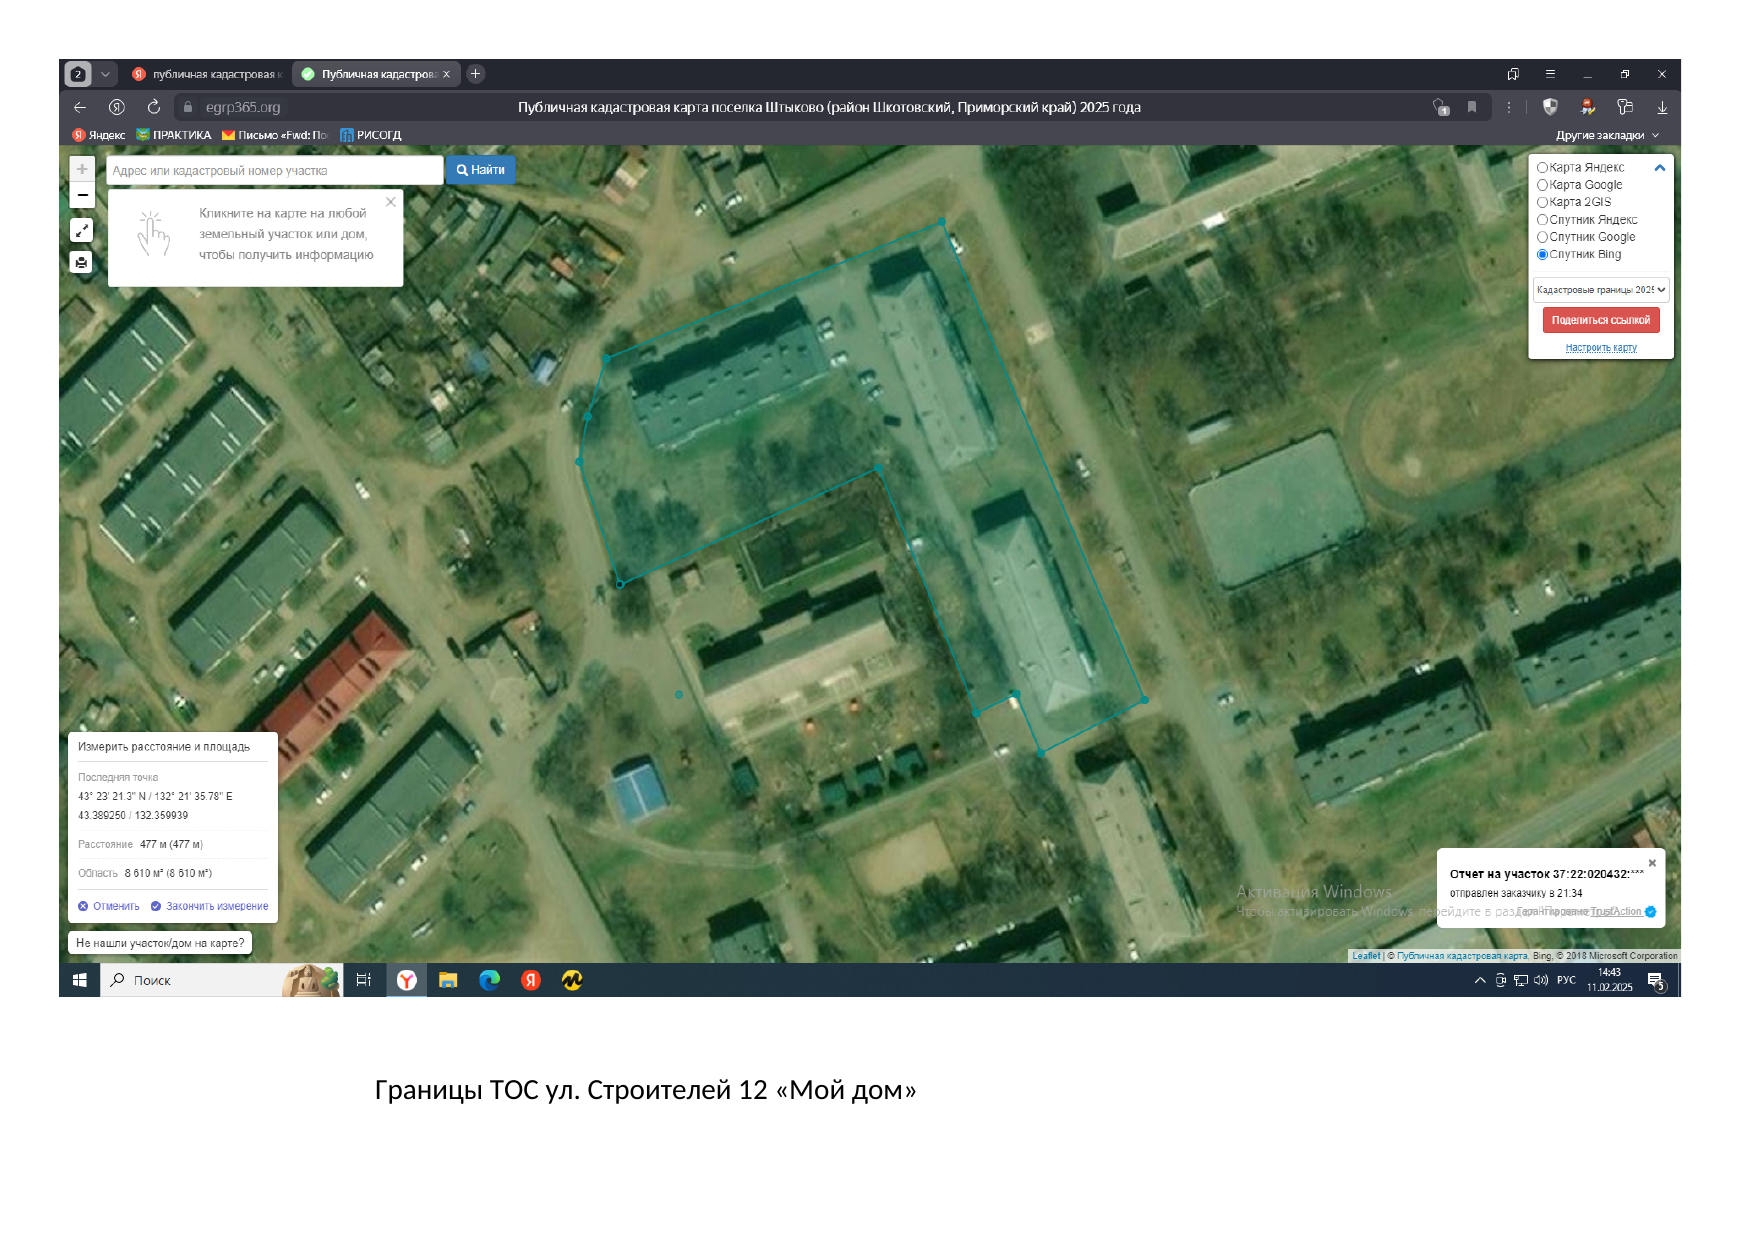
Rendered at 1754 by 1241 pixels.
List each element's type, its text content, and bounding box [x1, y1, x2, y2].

picture [59, 59, 1682, 997]
text Границы ТОС ул. Строителей 12 «Мой дом» [59, 1071, 1695, 1107]
